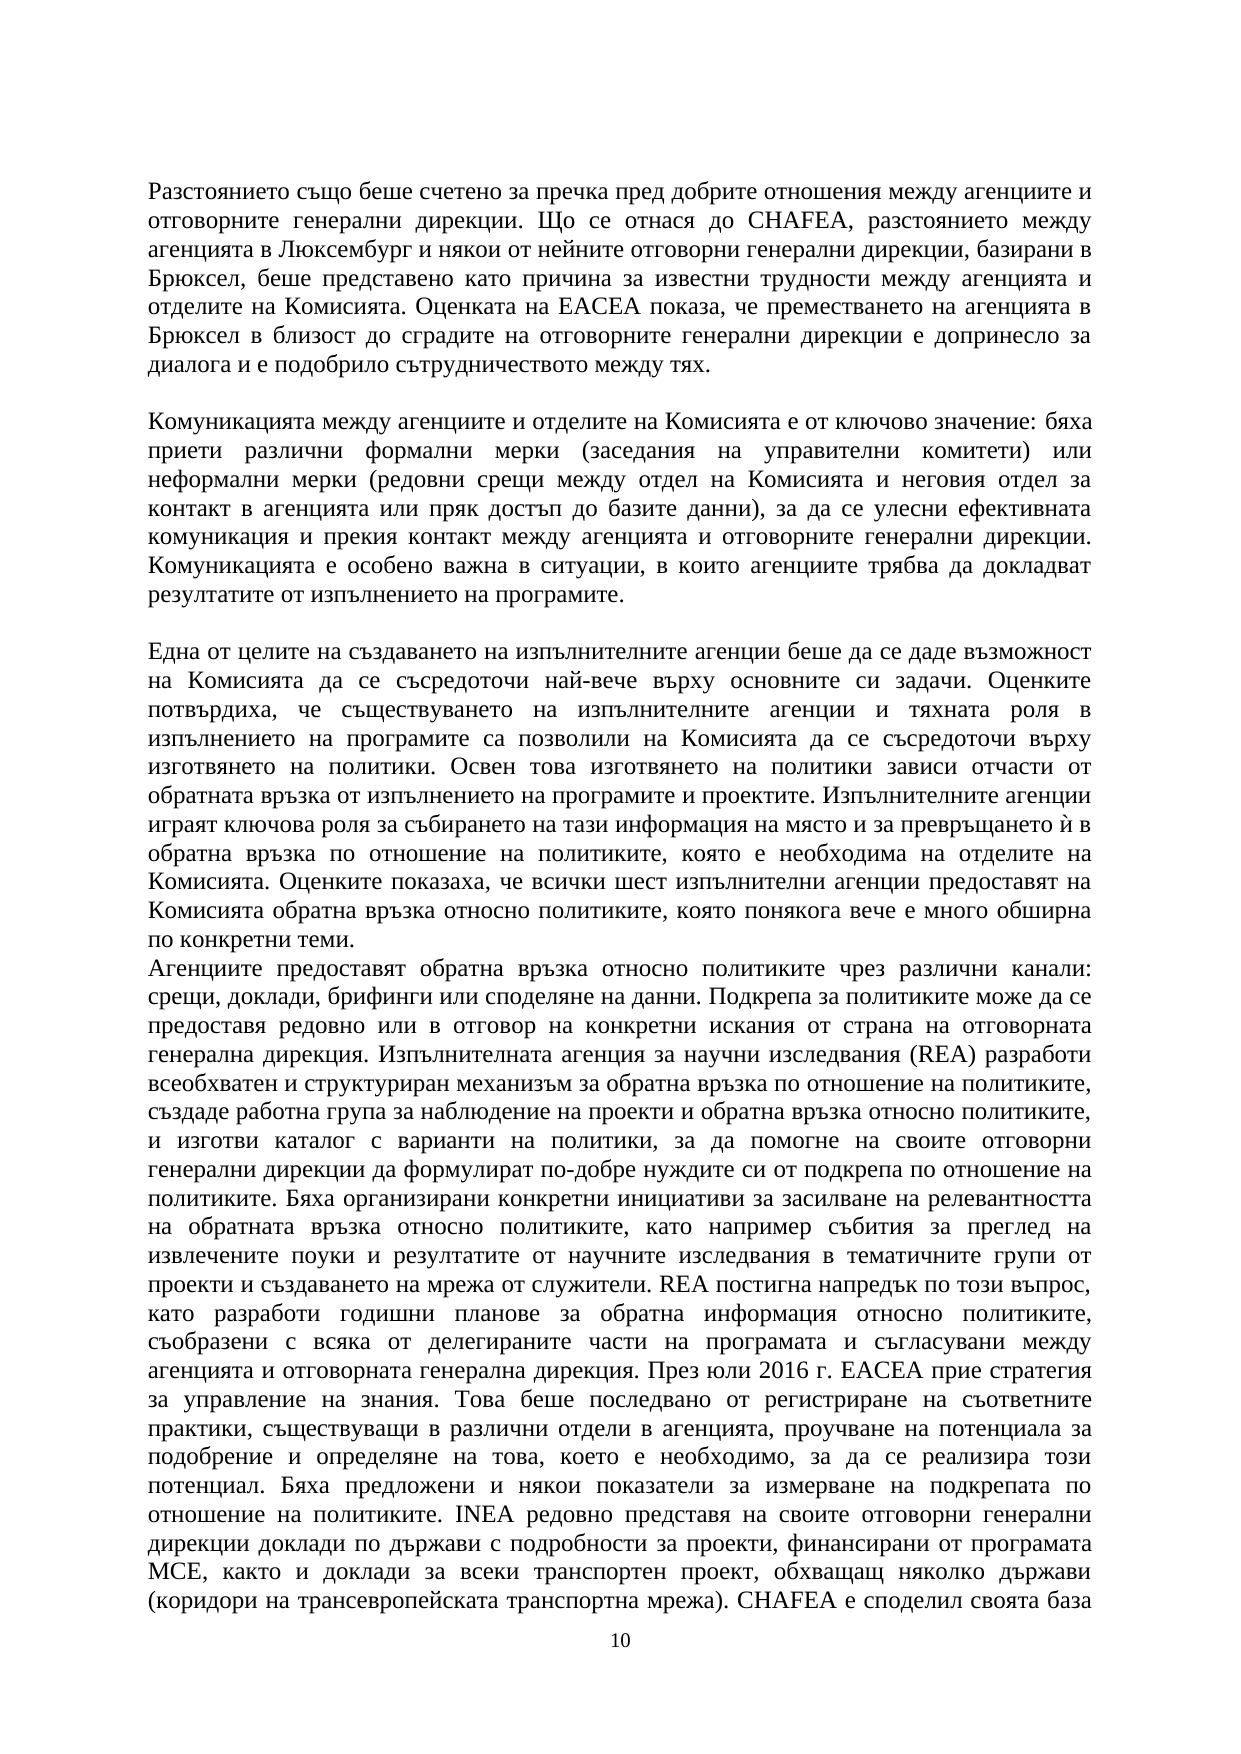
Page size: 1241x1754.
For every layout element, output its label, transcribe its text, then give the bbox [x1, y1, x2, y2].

text Една от целите на създаването на изпълнителните агенции беше да се даде възможност на Комисията да се съсредоточи най-вече върху основните си задачи. Оценките потвърдиха, че съществуването на изпълнителните агенции и тяхната роля в изпълнението на програмите са позволили на Комисията да се съсредоточи върху изготвянето на политики. Освен това изготвянето на политики зависи отчасти от обратната връзка от изпълнението на програмите и проектите. Изпълнителните агенции играят ключова роля за събирането на тази информация на място и за превръщането ѝ в обратна връзка по отношение на политиките, която е необходима на отделите на Комисията. Оценките показаха, че всички шест изпълнителни агенции предоставят на Комисията обратна връзка относно политиките, която понякога вече е много обширна по конкретни теми. [148, 636, 1093, 953]
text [148, 953, 1093, 1614]
text Комуникацията между агенциите и отделите на Комисията е от ключово значение: бяха приети различни формални мерки (заседания на управителни комитети) или неформални мерки (редовни срещи между отдел на Комисията и неговия отдел за контакт в агенцията или пряк достъп до базите данни), за да се улесни ефективната комуникация и прекия контакт между агенцията и отговорните генерални дирекции. Комуникацията е особено важна в ситуации, в които агенциите трябва да докладват резултатите от изпълнението на програмите. [148, 406, 1093, 608]
text Разстоянието също беше счетено за пречка пред добрите отношения между агенциите и отговорните генерални дирекции. Що се отнася до CHAFEA, разстоянието между агенцията в Люксембург и някои от нейните отговорни генерални дирекции, базирани в Брюксел, беше представено като причина за известни трудности между агенцията и отделите на Комисията. Оценката на EACEA показа, че преместването на агенцията в Брюксел в близост до сградите на отговорните генерални дирекции е допринесло за диалога и е подобрило сътрудничеството между тях. [148, 176, 1093, 378]
